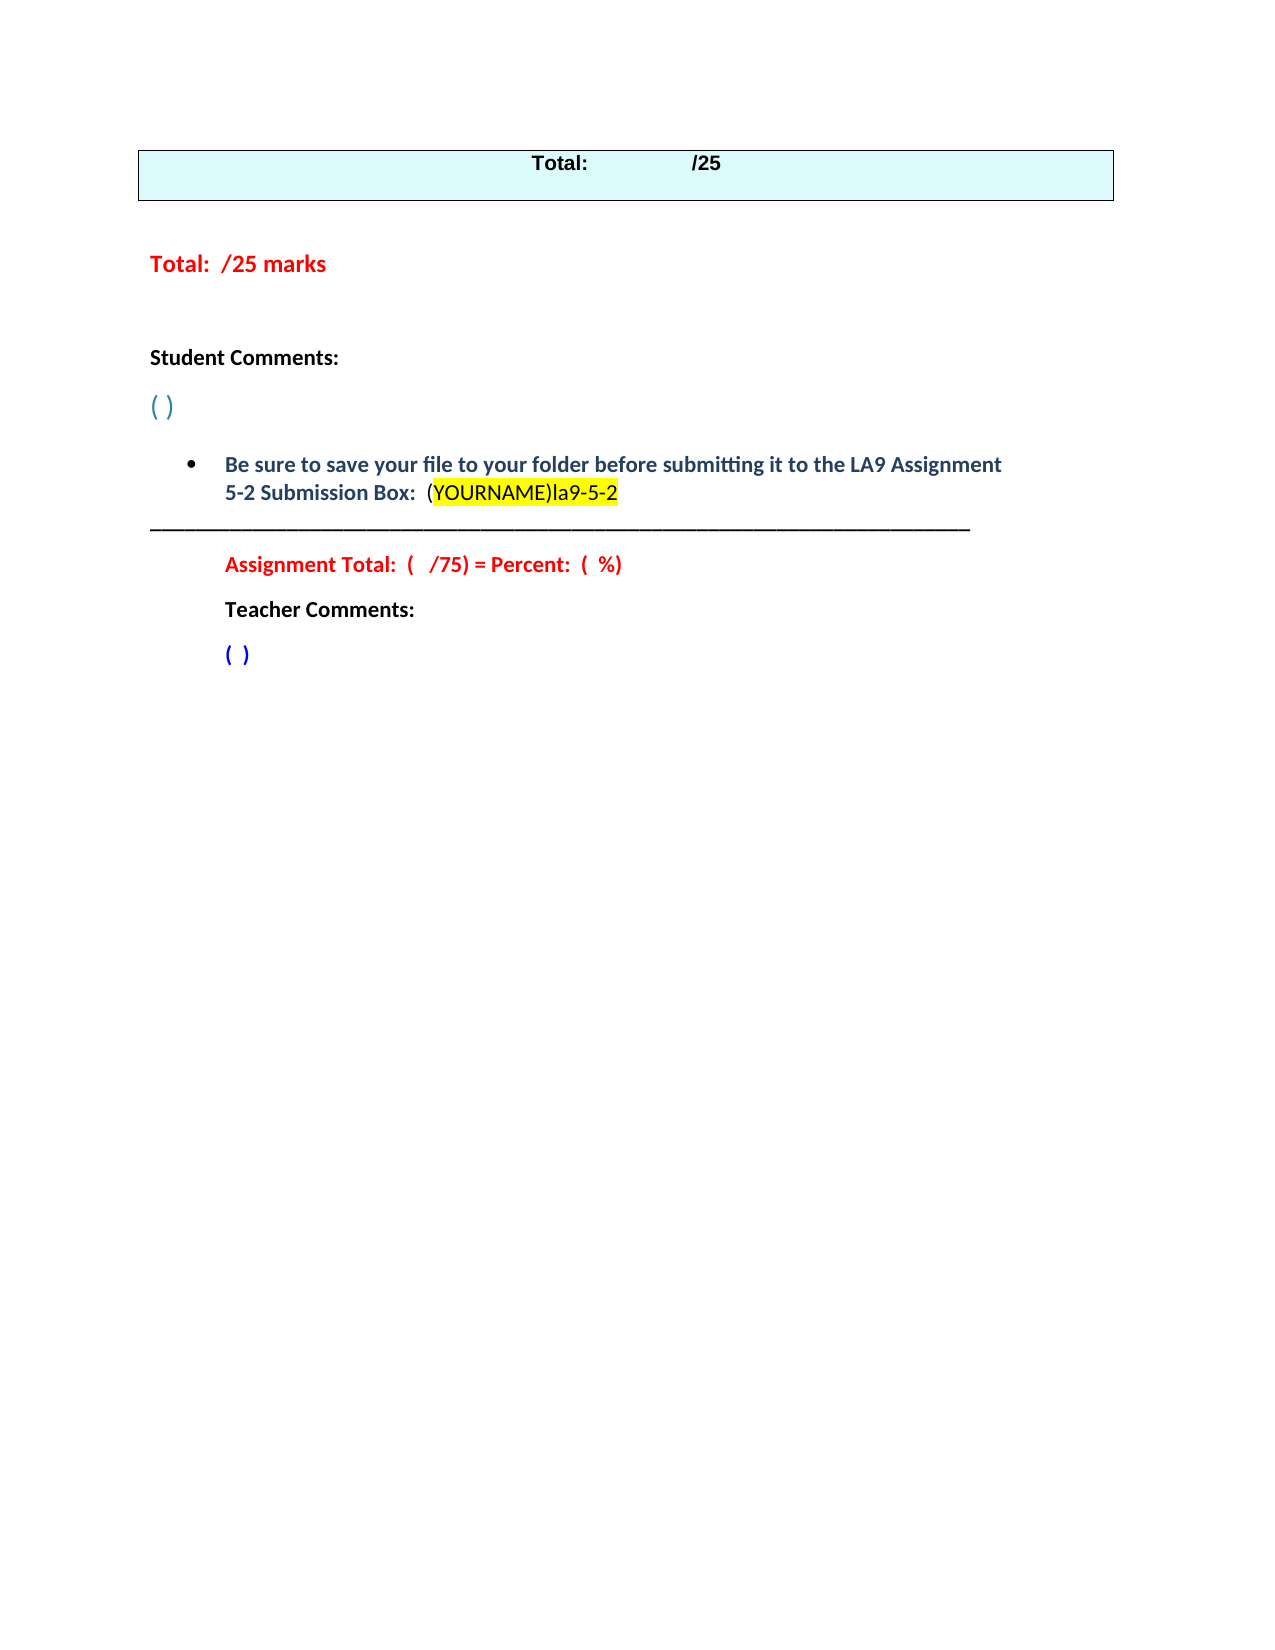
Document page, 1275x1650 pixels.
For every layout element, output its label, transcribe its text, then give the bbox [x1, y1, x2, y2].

text ( ) [225, 640, 1004, 668]
text Assignment Total: ( /75) = Percent: ( %) [225, 550, 1004, 578]
text Teacher Comments: [225, 595, 1004, 623]
table_cell Total: /25 [139, 151, 1113, 200]
list Be sure to save your file to your folder before submitting it to the LA9 Assignment 5-2 Submission Box: (YOURNAME)la9-5-2 [187, 450, 1004, 506]
text Student Comments: [150, 343, 1004, 371]
text ________________________________________________________________________ [150, 506, 1004, 534]
text Total: /25 marks [150, 248, 1125, 279]
text ( ) [150, 388, 1004, 423]
